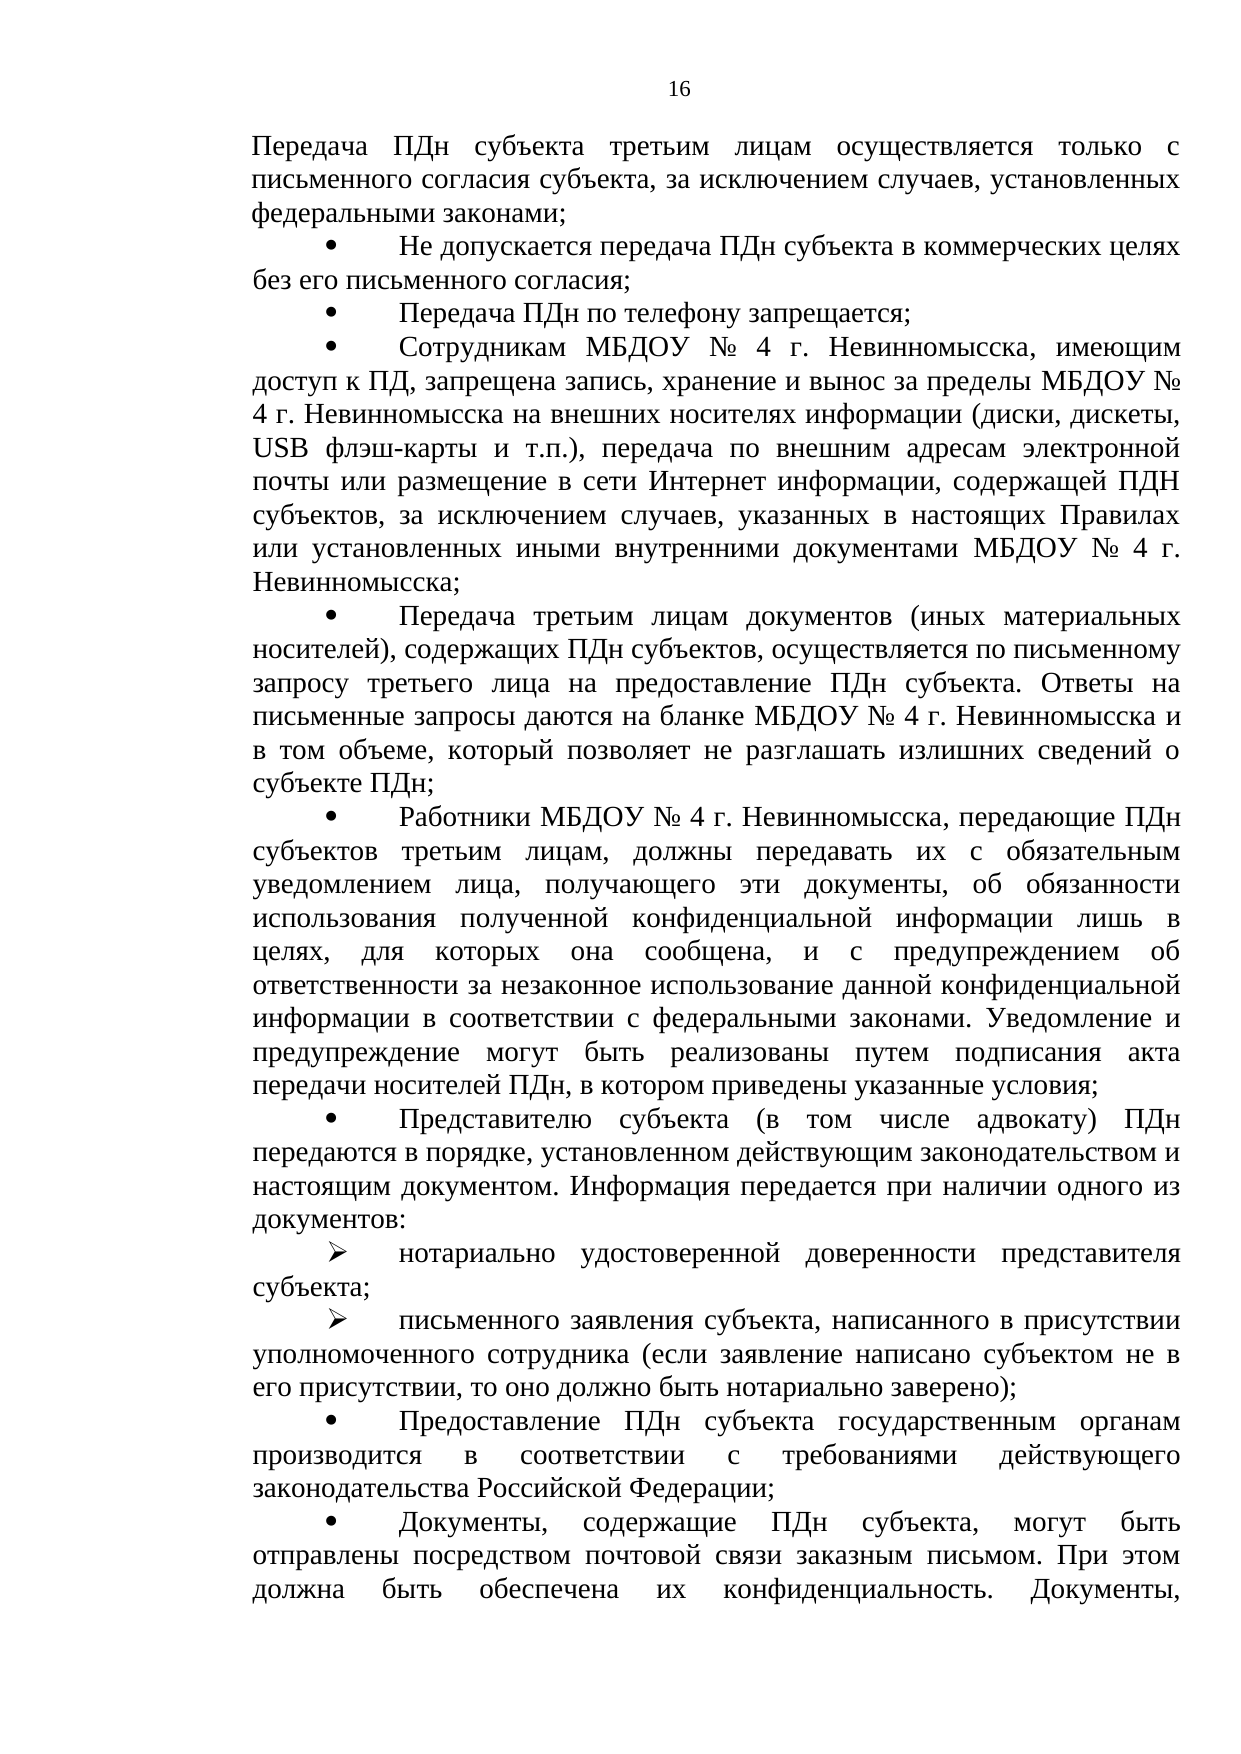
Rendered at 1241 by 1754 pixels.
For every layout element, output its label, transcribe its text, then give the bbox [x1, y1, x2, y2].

list нотариально удостоверенной доверенности представителя субъекта; [252, 1235, 1181, 1302]
list Работники МБДОУ № 4 г. Невинномысска, передающие ПДн субъектов третьим лицам, должны передавать их с обязательным уведомлением лица, получающего эти документы, об обязанности использования полученной конфиденциальной информации лишь в целях, для которых она сообщена, и с предупреждением об ответственности за незаконное использование данной конфиденциальной информации в соответствии с федеральными законами. Уведомление и предупреждение могут быть реализованы путем подписания акта передачи носителей ПДн, в котором приведены указанные условия; [252, 799, 1181, 1101]
list Передача ПДн по телефону запрещается; [252, 296, 1181, 329]
list Предоставление ПДн субъекта государственным органам производится в соответствии с требованиями действующего законодательства Российской Федерации; [252, 1403, 1181, 1504]
list Сотрудникам МБДОУ № 4 г. Невинномысска, имеющим доступ к ПД, запрещена запись, хранение и вынос за пределы МБДОУ № 4 г. Невинномысска на внешних носителях информации (диски, дискеты, USB флэш-карты и т.п.), передача по внешним адресам электронной почты или размещение в сети Интернет информации, содержащей ПДН субъектов, за исключением случаев, указанных в настоящих Правилах или установленных иными внутренними документами МБДОУ № 4 г. Невинномысска; [252, 329, 1181, 598]
list Передача ПДн субъекта третьим лицам осуществляется только с письменного согласия субъекта, за исключением случаев, установленных федеральными законами; [251, 128, 1181, 228]
list Представителю субъекта (в том числе адвокату) ПДн передаются в порядке, установленном действующим законодательством и настоящим документом. Информация передается при наличии одного из документов: [252, 1101, 1181, 1235]
list Передача третьим лицам документов (иных материальных носителей), содержащих ПДн субъектов, осуществляется по письменному запросу третьего лица на предоставление ПДн субъекта. Ответы на письменные запросы даются на бланке МБДОУ № 4 г. Невинномысска и в том объеме, который позволяет не разглашать излишних сведений о субъекте ПДн; [252, 598, 1181, 799]
list Не допускается передача ПДн субъекта в коммерческих целях без его письменного согласия; [252, 228, 1181, 296]
list письменного заявления субъекта, написанного в присутствии уполномоченного сотрудника (если заявление написано субъектом не в его присутствии, то оно должно быть нотариально заверено); [252, 1302, 1181, 1403]
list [252, 1504, 1181, 1604]
